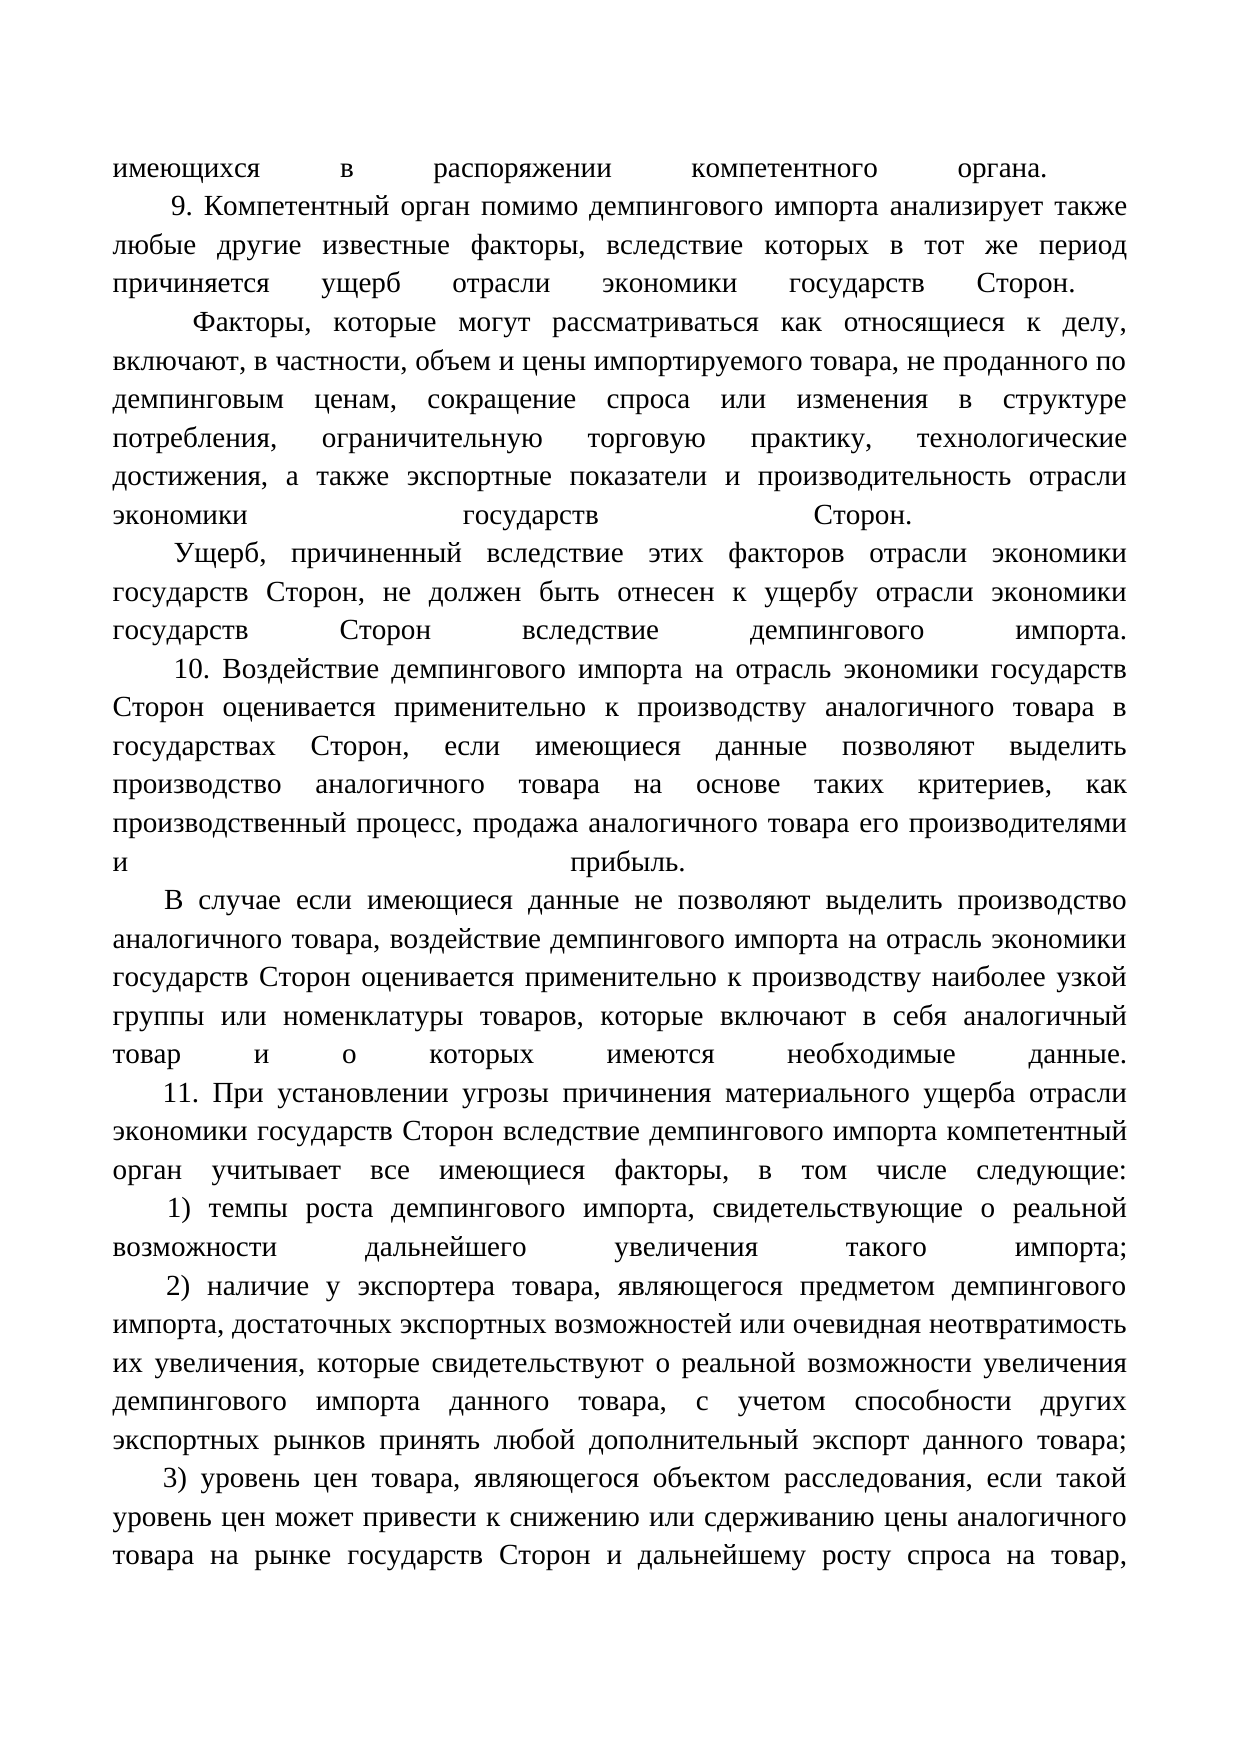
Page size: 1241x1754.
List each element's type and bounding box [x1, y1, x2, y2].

text [112, 150, 1128, 1571]
